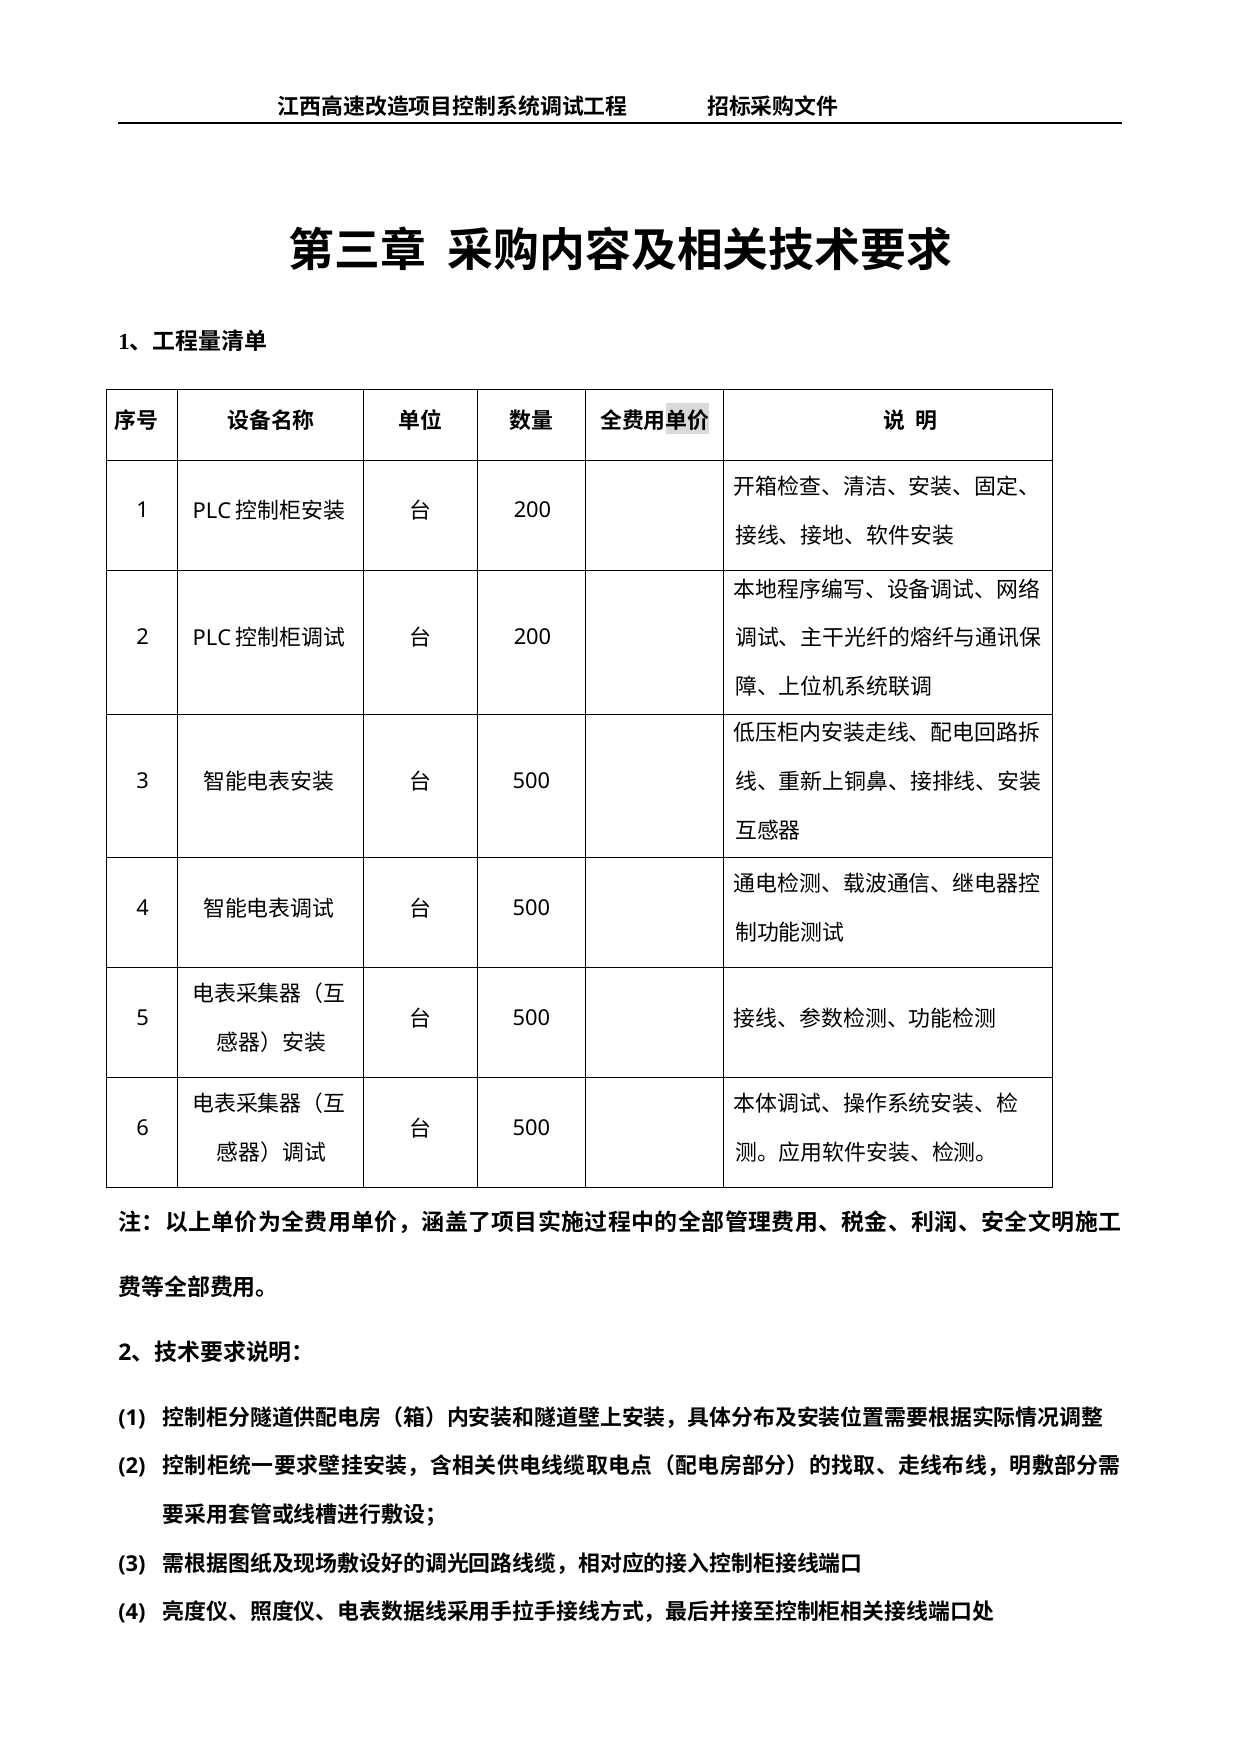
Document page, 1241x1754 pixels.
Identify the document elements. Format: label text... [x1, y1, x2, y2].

list 控制柜统一要求壁挂安装，含相关供电线缆取电点（配电房部分）的找取、走线布线，明敷部分需要采用套管或线槽进行敷设； [118, 1448, 1122, 1529]
list 亮度仪、照度仪、电表数据线采用手拉手接线方式，最后并接至控制柜相关接线端口处 [118, 1594, 1122, 1626]
table_cell 本体调试、操作系统安装、检测。应用软件安装、检测。 [724, 1078, 1052, 1187]
table_cell 电表采集器（互感器）安装 [178, 968, 363, 1077]
table_cell 台 [364, 1078, 477, 1187]
table_cell 4 [107, 858, 177, 967]
table_cell 智能电表调试 [178, 858, 363, 967]
table_cell 6 [107, 1078, 177, 1187]
table_cell 200 [478, 571, 585, 714]
table_cell 台 [364, 968, 477, 1077]
table_header 全费用单价 [586, 390, 723, 460]
table_cell 200 [478, 461, 585, 570]
table_cell 500 [478, 715, 585, 857]
table_cell PLC控制柜安装 [178, 461, 363, 570]
table_cell 5 [107, 968, 177, 1077]
text 2、技术要求说明： [118, 1318, 1122, 1383]
table_cell 本地程序编写、设备调试、网络调试、主干光纤的熔纤与通讯保障、上位机系统联调 [724, 571, 1052, 714]
table_cell 接线、参数检测、功能检测 [724, 968, 1052, 1077]
table_cell [586, 571, 723, 714]
table_cell 3 [107, 715, 177, 857]
text 注：以上单价为全费用单价，涵盖了项目实施过程中的全部管理费用、税金、利润、安全文明施工费等全部费用。 [118, 1188, 1122, 1318]
table_header 序号 [107, 390, 177, 460]
table_cell 500 [478, 968, 585, 1077]
table_cell 通电检测、载波通信、继电器控制功能测试 [724, 858, 1052, 967]
text 1、工程量清单 [118, 307, 1122, 372]
table_cell 开箱检查、清洁、安装、固定、接线、接地、软件安装 [724, 461, 1052, 570]
table_cell PLC控制柜调试 [178, 571, 363, 714]
table_cell 台 [364, 461, 477, 570]
table_cell [586, 715, 723, 857]
table_cell [586, 1078, 723, 1187]
table_cell [586, 968, 723, 1077]
list 需根据图纸及现场敷设好的调光回路线缆，相对应的接入控制柜接线端口 [118, 1545, 1122, 1578]
list 控制柜分隧道供配电房（箱）内安装和隧道壁上安装，具体分布及安装位置需要根据实际情况调整 [118, 1400, 1122, 1432]
table_cell 电表采集器（互感器）调试 [178, 1078, 363, 1187]
table_header 说 明 [724, 390, 1052, 460]
table_cell 台 [364, 571, 477, 714]
table_cell 智能电表安装 [178, 715, 363, 857]
table_cell 台 [364, 858, 477, 967]
subtitle 采购内容及相关技术要求 [118, 197, 1122, 295]
table_header 数量 [478, 390, 585, 460]
table_cell 2 [107, 571, 177, 714]
table_header 单位 [364, 390, 477, 460]
table_cell 台 [364, 715, 477, 857]
table_cell [586, 858, 723, 967]
table_cell 低压柜内安装走线、配电回路拆线、重新上铜鼻、接排线、安装互感器 [724, 715, 1052, 857]
table_cell 500 [478, 858, 585, 967]
table_cell 500 [478, 1078, 585, 1187]
table_header 设备名称 [178, 390, 363, 460]
table_cell [586, 461, 723, 570]
table_cell 1 [107, 461, 177, 570]
